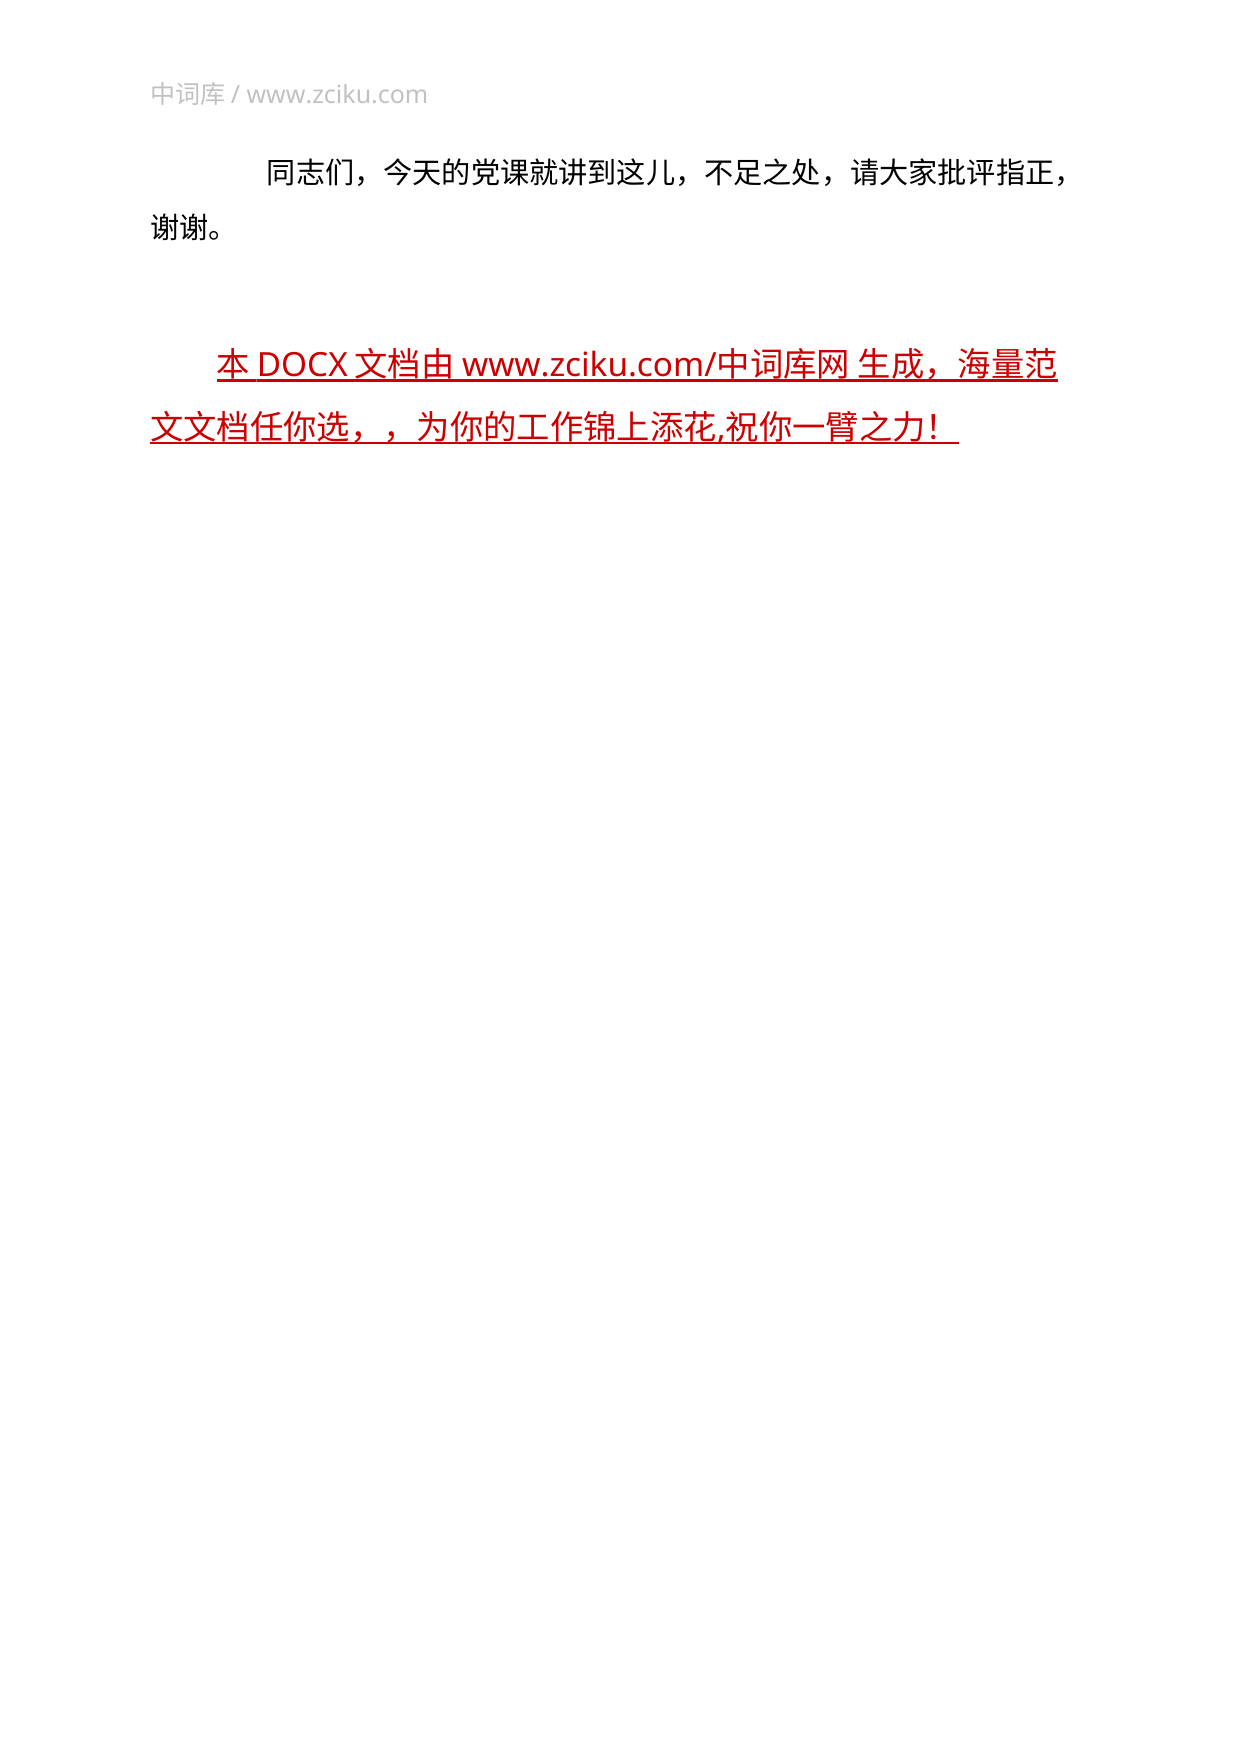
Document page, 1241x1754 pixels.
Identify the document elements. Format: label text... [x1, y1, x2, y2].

text 同志们，今天的党课就讲到这儿，不足之处，请大家批评指正，谢谢。 [150, 150, 1090, 247]
text 本DOCX文档由 www.zciku.com/中词库网 生成，海量范文文档任你选，，为你的工作锦上添花,祝你一臂之力！ [150, 338, 1090, 449]
